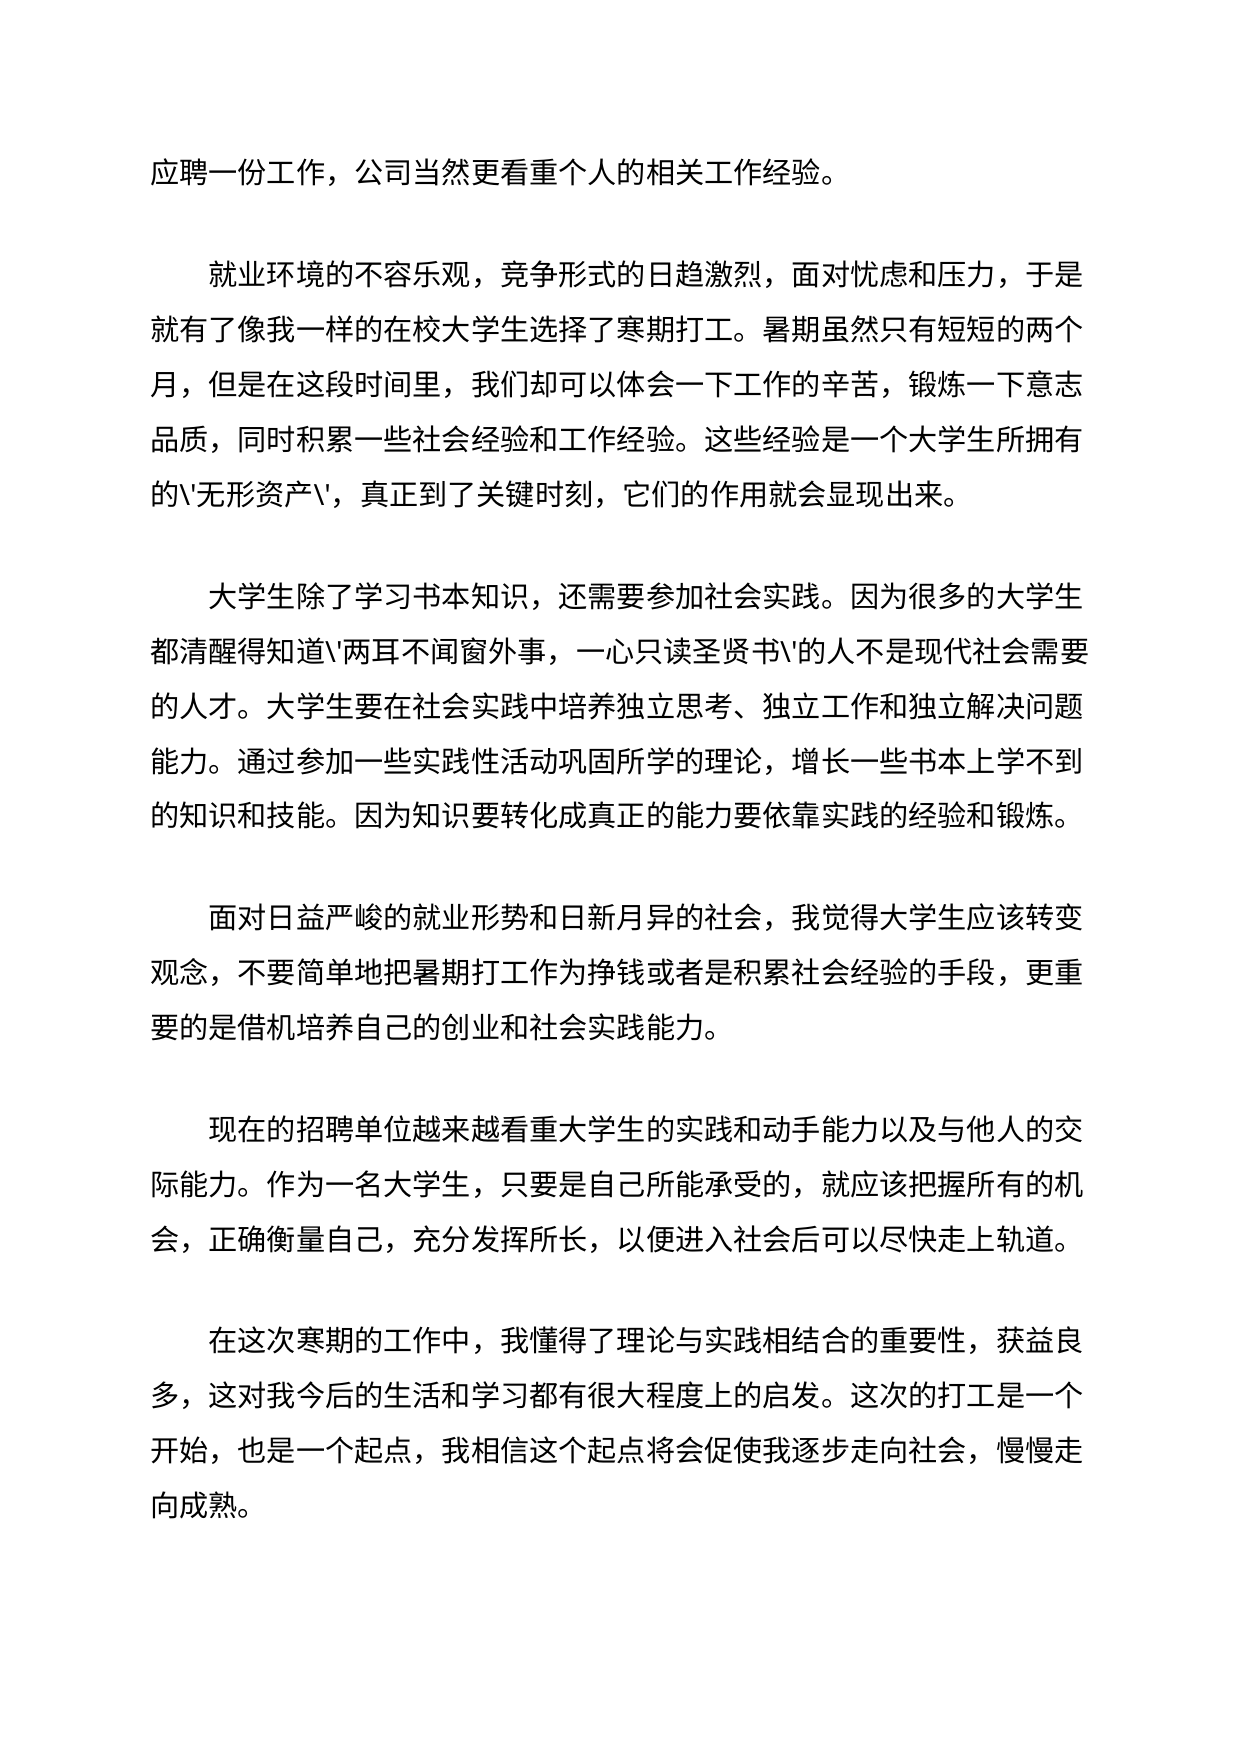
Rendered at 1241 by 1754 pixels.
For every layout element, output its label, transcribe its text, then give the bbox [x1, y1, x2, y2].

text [150, 150, 1090, 192]
text 大学生除了学习书本知识，还需要参加社会实践。因为很多的大学生都清醒得知道\'两耳不闻窗外事，一心只读圣贤书\'的人不是现代社会需要的人才。大学生要在社会实践中培养独立思考、独立工作和独立解决问题能力。通过参加一些实践性活动巩固所学的理论，增长一些书本上学不到的知识和技能。因为知识要转化成真正的能力要依靠实践的经验和锻炼。 [150, 573, 1090, 835]
text 在这次寒期的工作中，我懂得了理论与实践相结合的重要性，获益良多，这对我今后的生活和学习都有很大程度上的启发。这次的打工是一个开始，也是一个起点，我相信这个起点将会促使我逐步走向社会，慢慢走向成熟。 [150, 1318, 1090, 1525]
text 就业环境的不容乐观，竞争形式的日趋激烈，面对忧虑和压力，于是就有了像我一样的在校大学生选择了寒期打工。暑期虽然只有短短的两个月，但是在这段时间里，我们却可以体会一下工作的辛苦，锻炼一下意志品质，同时积累一些社会经验和工作经验。这些经验是一个大学生所拥有的\'无形资产\'，真正到了关键时刻，它们的作用就会显现出来。 [150, 252, 1090, 514]
text 现在的招聘单位越来越看重大学生的实践和动手能力以及与他人的交际能力。作为一名大学生，只要是自己所能承受的，就应该把握所有的机会，正确衡量自己，充分发挥所长，以便进入社会后可以尽快走上轨道。 [150, 1106, 1090, 1258]
text 面对日益严峻的就业形势和日新月异的社会，我觉得大学生应该转变观念，不要简单地把暑期打工作为挣钱或者是积累社会经验的手段，更重要的是借机培养自己的创业和社会实践能力。 [150, 895, 1090, 1047]
